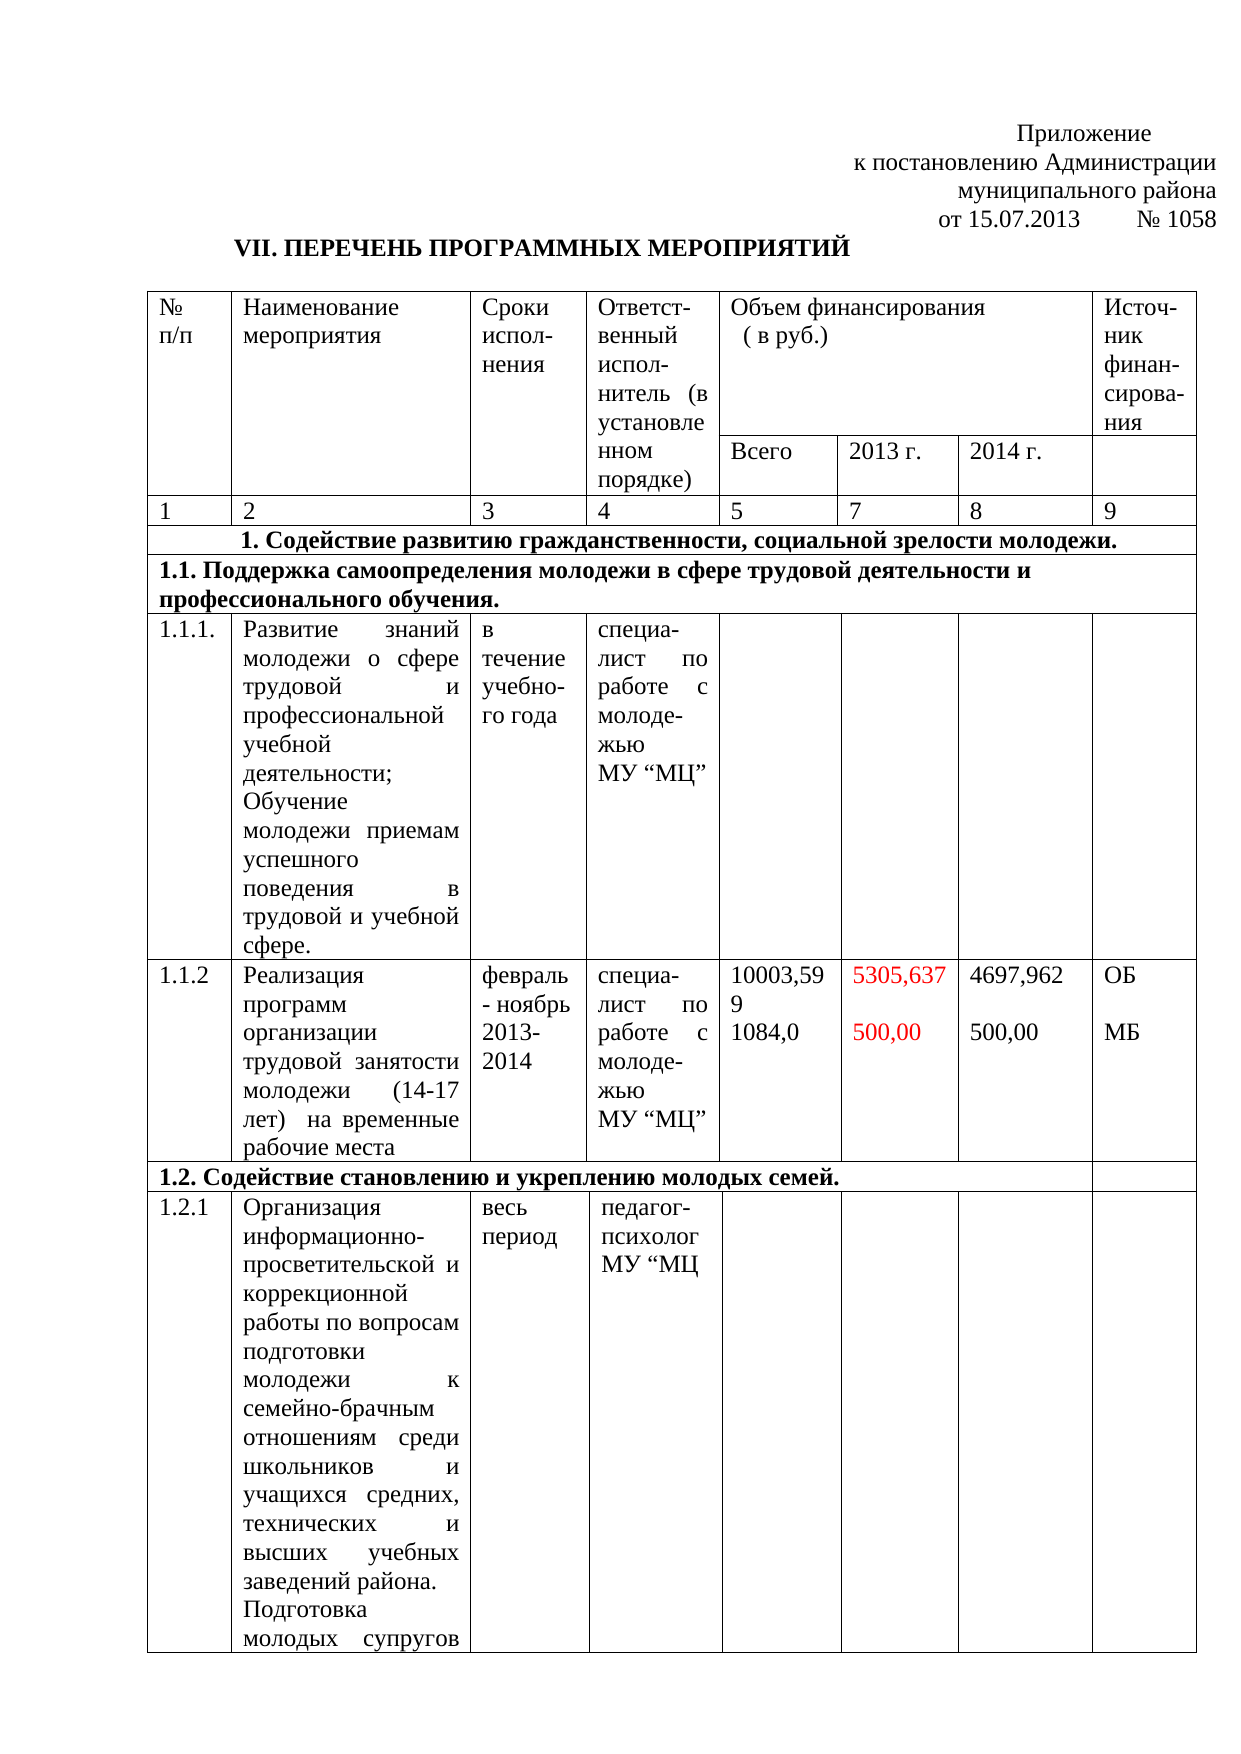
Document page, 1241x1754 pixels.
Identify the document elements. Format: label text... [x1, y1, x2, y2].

table_cell 5 [720, 496, 837, 524]
table_header Объем финансирования ( в руб.) [720, 292, 1092, 435]
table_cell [232, 1192, 470, 1652]
table_cell 4697,962 500,00 [959, 960, 1092, 1161]
table_cell 8 [959, 496, 1092, 524]
table_header Наименование мероприятия [232, 292, 470, 495]
table_header № п/п [148, 292, 231, 495]
table_cell [1093, 614, 1196, 959]
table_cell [590, 1192, 722, 1652]
text VII. ПЕРЕЧЕНЬ ПРОГРАММНЫХ МЕРОПРИЯТИЙ [177, 233, 1152, 262]
table_cell 1.2.1 [148, 1192, 231, 1652]
table_cell 2014 г. [959, 436, 1092, 495]
table_cell [723, 1192, 841, 1652]
table_cell специа-лист по работе с молоде-жью МУ “МЦ” [587, 960, 719, 1161]
table_cell 2 [232, 496, 470, 524]
table_cell 5305,637 500,00 [842, 960, 958, 1161]
table_cell 1.1.2 [148, 960, 231, 1161]
table_header Ответст-венный испол-нитель (в установленном порядке) [587, 292, 719, 495]
table_header Сроки испол-нения [471, 292, 586, 495]
table_cell [959, 614, 1092, 959]
table_cell [959, 1192, 1092, 1652]
table_cell специа-лист по работе с молоде-жью МУ “МЦ” [587, 614, 719, 959]
table_cell [720, 614, 841, 959]
table_cell 1. Содействие развитию гражданственности, социальной зрелости молодежи. [148, 526, 1196, 554]
table_cell [1093, 436, 1196, 495]
table_cell [1093, 1162, 1196, 1191]
table_cell 2013 г. [838, 436, 958, 495]
table_cell 1 [148, 496, 231, 524]
table_cell Поддержка самоопределения молодежи в сфере трудовой деятельности и профессионального обучения. [148, 555, 1196, 613]
table_cell Реализация программ организации трудовой занятости молодежи (14-17 лет) на временные рабочие места [232, 960, 470, 1161]
table_cell ОБ МБ [1093, 960, 1196, 1161]
text к постановлению Администрации [177, 147, 1217, 176]
table_cell [842, 1192, 958, 1652]
table_cell 9 [1093, 496, 1196, 524]
text муниципального района от 15.07.2013 № 1058 [162, 176, 1217, 233]
table_cell 10003,599 1084,0 [720, 960, 841, 1161]
table_cell [1093, 1192, 1196, 1652]
table_cell 1.1.1. [148, 614, 231, 959]
table_cell Развитие знаний молодежи о сфере трудовой и профессиональной учебной деятельности; Обучение молодежи приемам успешного поведения в трудовой и учебной сфере. [232, 614, 470, 959]
table_header Источ-ник финан-сирова-ния [1093, 292, 1196, 435]
table_cell в течение учебно-го года [471, 614, 586, 959]
table_cell февраль- ноябрь 2013- 2014 [471, 960, 586, 1161]
table_cell Всего [720, 436, 837, 495]
text Приложение [177, 118, 1152, 147]
table_cell 3 [471, 496, 586, 524]
table_cell весь период [471, 1192, 589, 1652]
table_cell 7 [838, 496, 958, 524]
table_cell 1.2. Содействие становлению и укреплению молодых семей. [148, 1162, 1092, 1191]
table_cell 4 [587, 496, 719, 524]
table_cell [842, 614, 958, 959]
